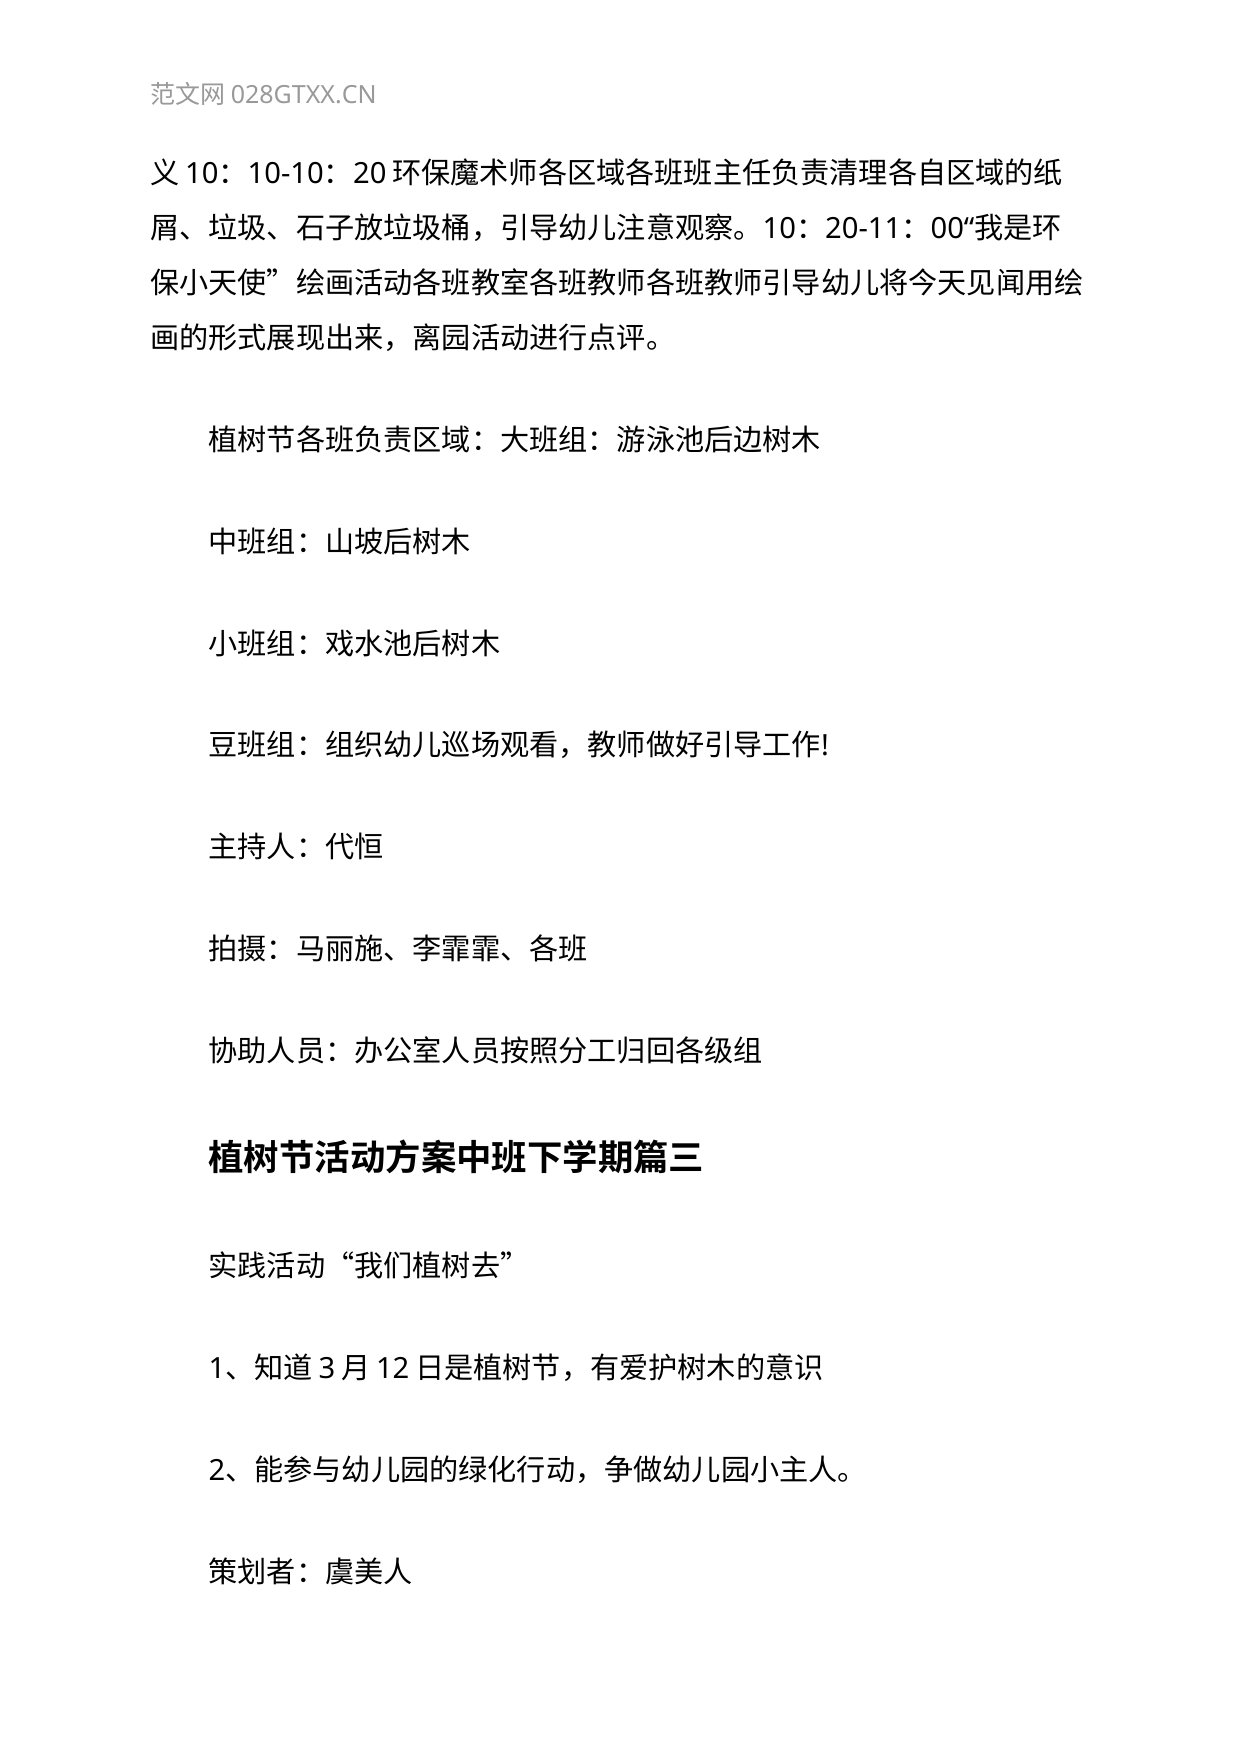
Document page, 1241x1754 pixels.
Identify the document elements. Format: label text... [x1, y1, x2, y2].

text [150, 150, 1090, 357]
text 实践活动“我们植树去” [150, 1243, 1090, 1285]
text 拍摄：马丽施、李霏霏、各班 [150, 926, 1090, 968]
text 豆班组：组织幼儿巡场观看，教师做好引导工作! [150, 722, 1090, 764]
text 2、能参与幼儿园的绿化行动，争做幼儿园小主人。 [150, 1446, 1090, 1489]
text 植树节活动方案中班下学期篇三 [150, 1129, 1090, 1181]
text 1、知道3月12日是植树节，有爱护树木的意识 [150, 1344, 1090, 1387]
text 协助人员：办公室人员按照分工归回各级组 [150, 1027, 1090, 1070]
text 主持人：代恒 [150, 824, 1090, 866]
text 植树节各班负责区域：大班组：游泳池后边树木 [150, 417, 1090, 459]
text 策划者：虞美人 [150, 1548, 1090, 1591]
text 中班组：山坡后树木 [150, 518, 1090, 561]
text 小班组：戏水池后树木 [150, 620, 1090, 662]
